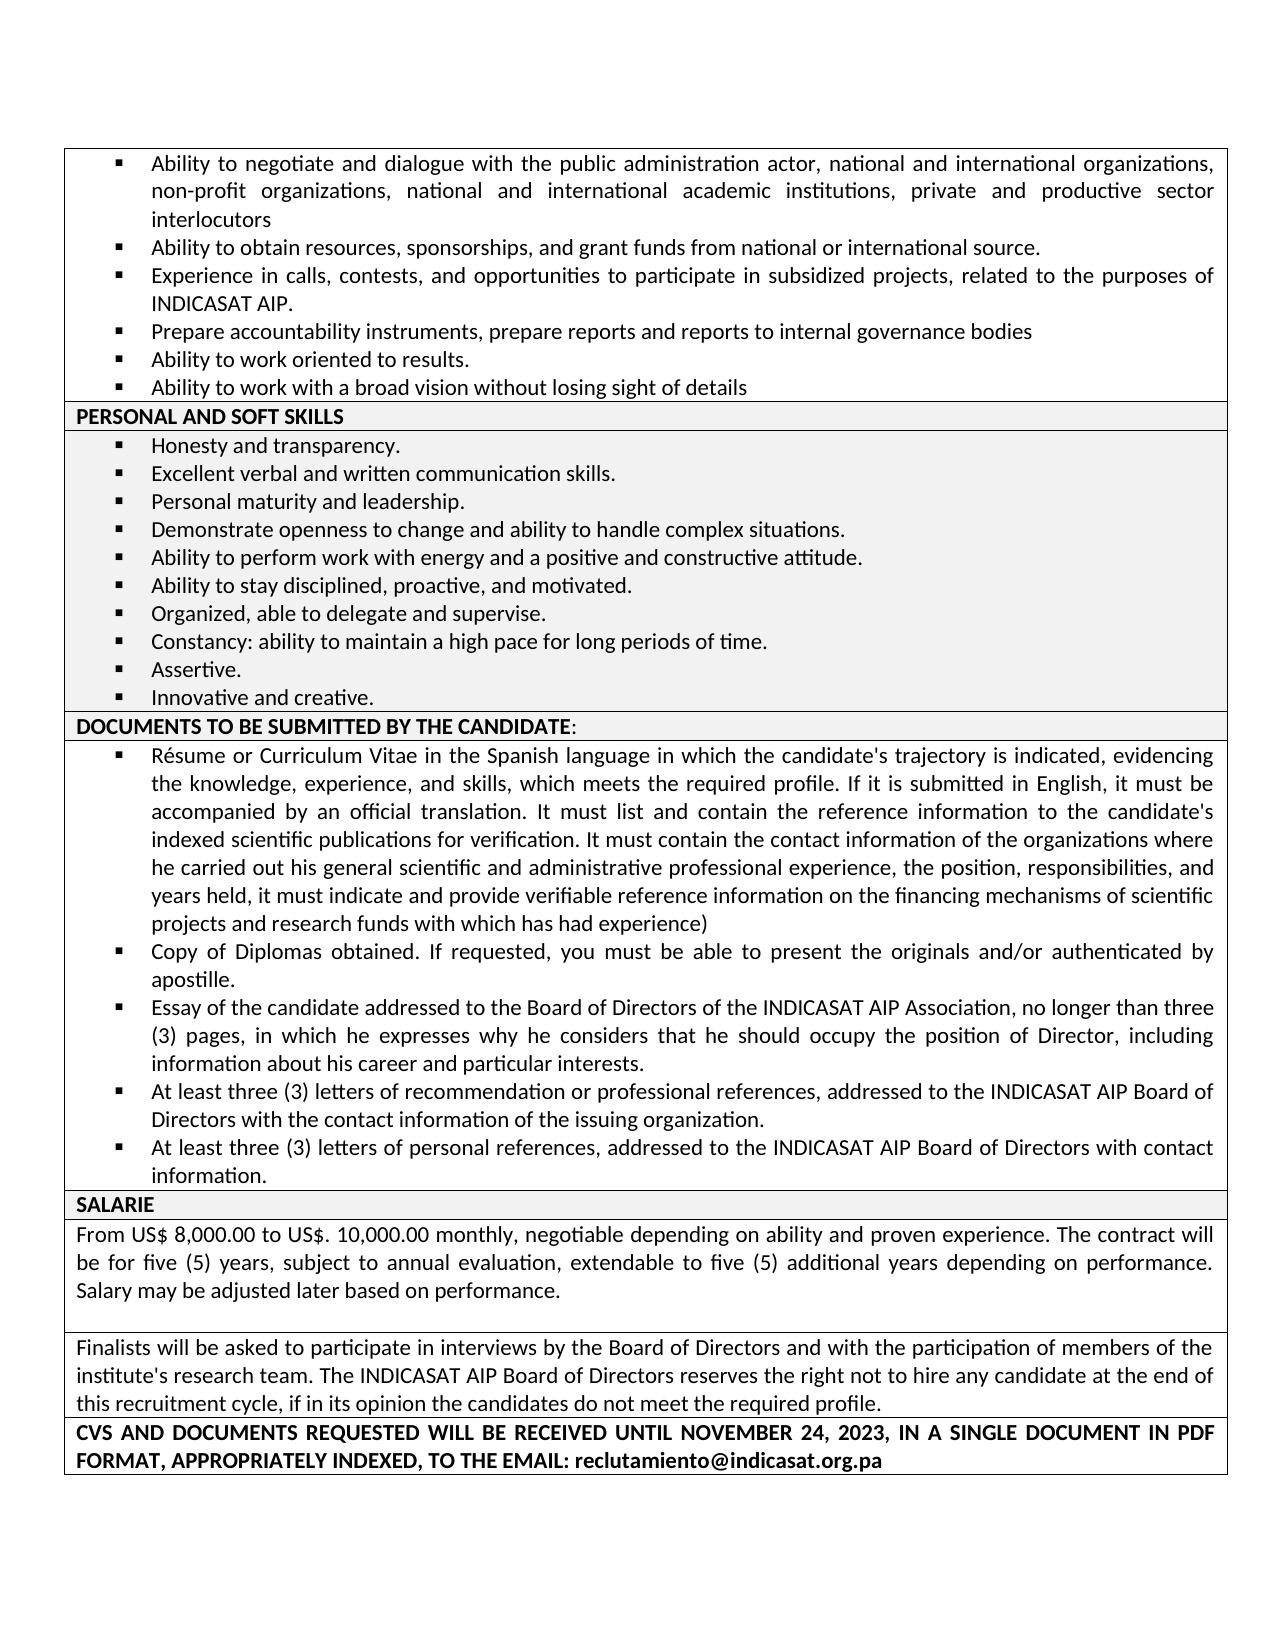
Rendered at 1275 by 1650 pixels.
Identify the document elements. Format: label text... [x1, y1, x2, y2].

table_cell Finalists will be asked to participate in interviews by the Board of Directors and with the participation of members of the institute's research team. The INDICASAT AIP Board of Directors reserves the right not to hire any candidate at the end of this recruitment cycle, if in its opinion the candidates do not meet the required profile. [65, 1333, 1227, 1417]
table_cell SALARIE [65, 1191, 1227, 1219]
table_cell PERSONAL AND SOFT SKILLS [65, 402, 1227, 430]
table_cell Honesty and transparency. Excellent verbal and written communication skills. Personal maturity and leadership. Demonstrate openness to change and ability to handle complex situations. Ability to perform work with energy and a positive and constructive attitude. Ability to stay disciplined, proactive, and motivated. Organized, able to delegate and supervise. Constancy: ability to maintain a high pace for long periods of time. Assertive. Innovative and creative. [65, 431, 1227, 711]
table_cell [65, 149, 1227, 401]
table_cell From US$ 8,000.00 to US$. 10,000.00 monthly, negotiable depending on ability and proven experience. The contract will be for five (5) years, subject to annual evaluation, extendable to five (5) additional years depending on performance. Salary may be adjusted later based on performance. [65, 1220, 1227, 1332]
table_cell DOCUMENTS TO BE SUBMITTED BY THE CANDIDATE: [65, 712, 1227, 740]
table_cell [65, 1418, 1227, 1474]
table_cell Résume or Curriculum Vitae in the Spanish language in which the candidate's trajectory is indicated, evidencing the knowledge, experience, and skills, which meets the required profile. If it is submitted in English, it must be accompanied by an official translation. It must list and contain the reference information to the candidate's indexed scientific publications for verification. It must contain the contact information of the organizations where he carried out his general scientific and administrative professional experience, the position, responsibilities, and years held, it must indicate and provide verifiable reference information on the financing mechanisms of scientific projects and research funds with which has had experience) Copy of Diplomas obtained. If requested, you must be able to present the originals and/or authenticated by apostille. Essay of the candidate addressed to the Board of Directors of the INDICASAT AIP Association, no longer than three (3) pages, in which he expresses why he considers that he should occupy the position of Director, including information about his career and particular interests. At least three (3) letters of recommendation or professional references, addressed to the INDICASAT AIP Board of Directors with the contact information of the issuing organization. At least three (3) letters of personal references, addressed to the INDICASAT AIP Board of Directors with contact information. [65, 741, 1227, 1189]
